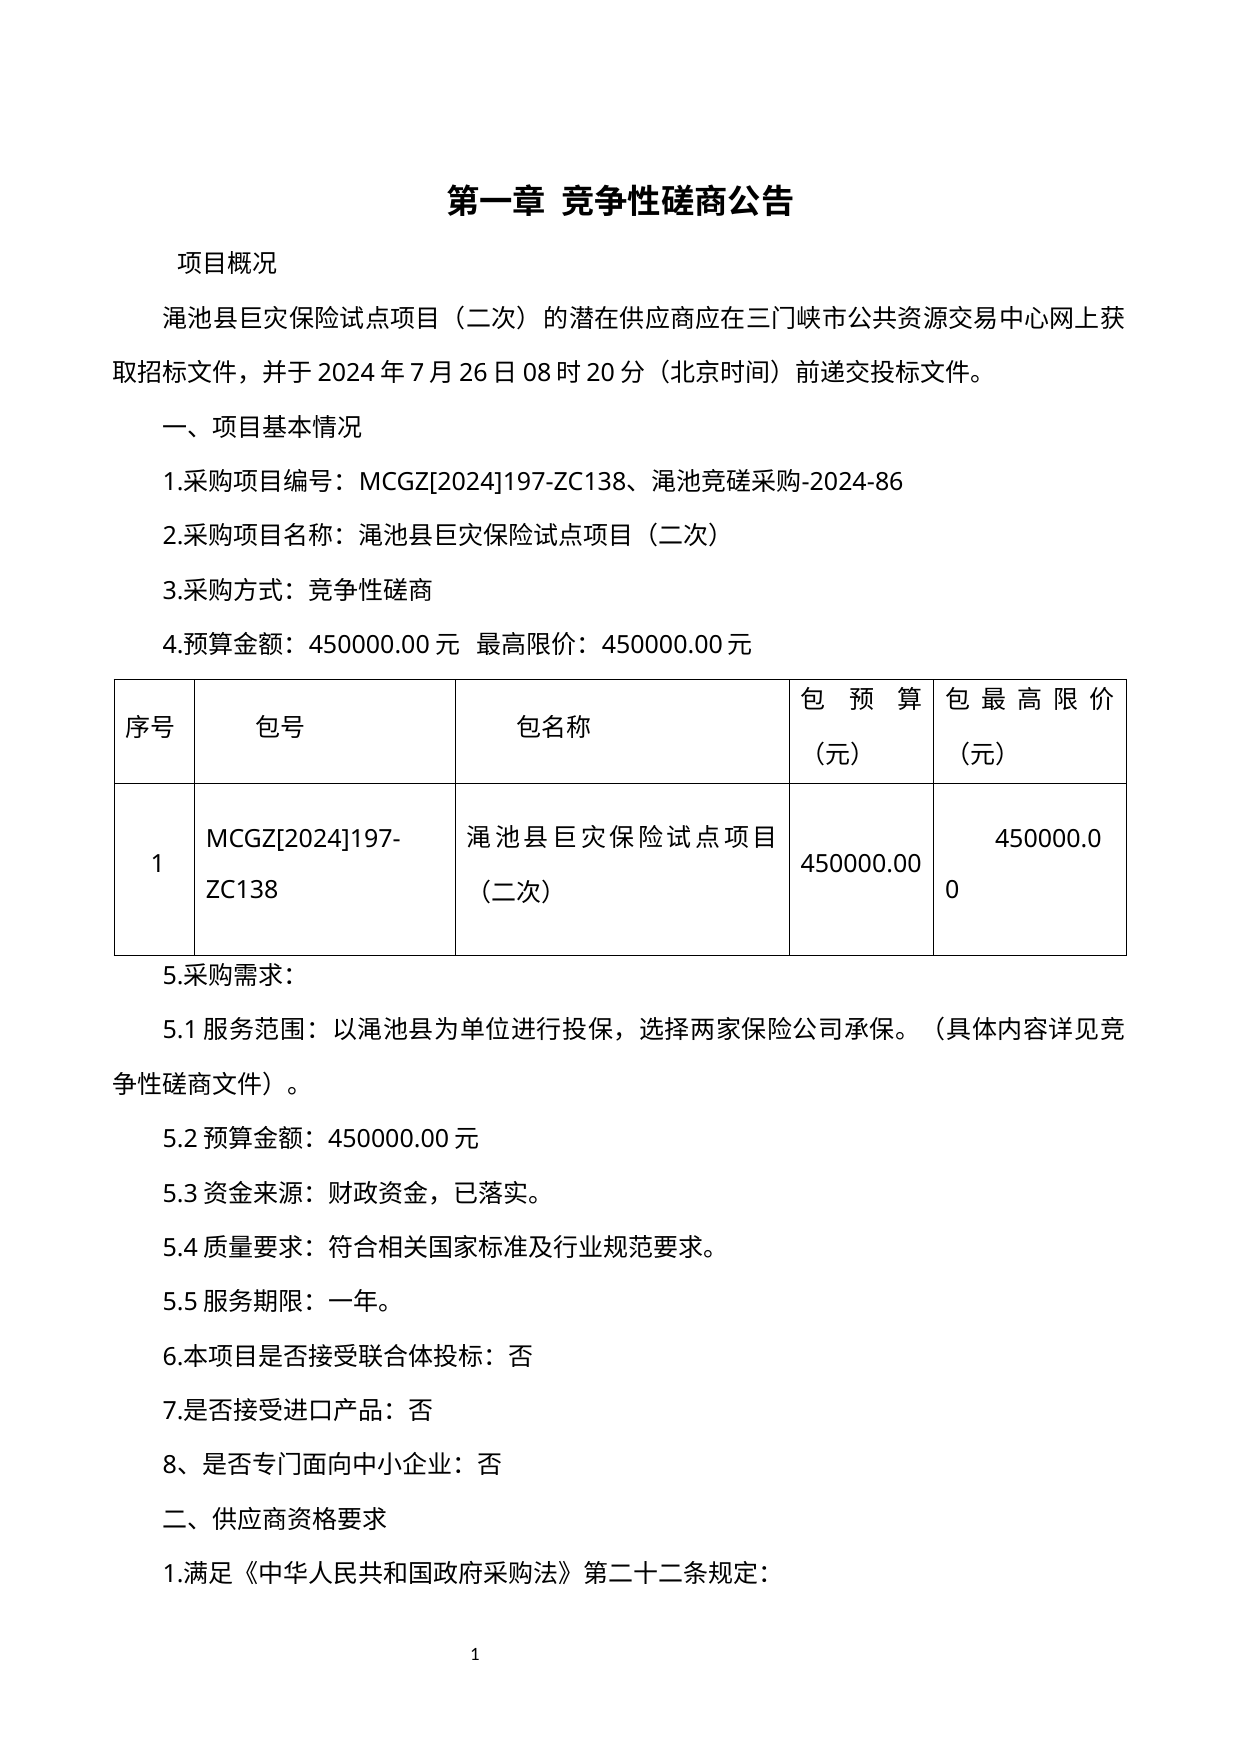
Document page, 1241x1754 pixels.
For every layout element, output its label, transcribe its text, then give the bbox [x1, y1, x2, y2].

text 5.4质量要求：符合相关国家标准及行业规范要求。 [112, 1227, 1128, 1264]
text 5.2预算金额：450000.00元 [112, 1119, 1128, 1155]
text 8、是否专门面向中小企业：否 [112, 1445, 1128, 1481]
text 二、供应商资格要求 [112, 1499, 1128, 1536]
text 5.5服务期限：一年。 [112, 1282, 1128, 1318]
table_header 包最高限价（元） [934, 680, 1126, 783]
table_cell 1 [115, 784, 194, 954]
table_header 序号 [115, 680, 194, 783]
table_cell 450000.00 [934, 784, 1126, 954]
text 项目概况 [127, 244, 1128, 280]
table_cell 450000.00 [790, 784, 933, 954]
text 1.满足《中华人民共和国政府采购法》第二十二条规定： [112, 1554, 1128, 1590]
table_cell MCGZ[2024]197-ZC138 [195, 784, 455, 954]
table_cell 渑池县巨灾保险试点项目（二次） [456, 784, 789, 954]
table_header 包号 [195, 680, 455, 783]
text 5.采购需求： [112, 956, 1128, 992]
text 5.3资金来源：财政资金，已落实。 [112, 1173, 1128, 1209]
text 2.采购项目名称：渑池县巨灾保险试点项目（二次） [112, 516, 1128, 552]
text 7.是否接受进口产品：否 [112, 1391, 1128, 1427]
subtitle 第一章 竞争性磋商公告 [112, 175, 1128, 223]
text 一、项目基本情况 [112, 407, 1128, 443]
text 4.预算金额：450000.00元 最高限价：450000.00元 [112, 624, 1128, 661]
text 5.1服务范围：以渑池县为单位进行投保，选择两家保险公司承保。（具体内容详见竞争性磋商文件）。 [112, 1010, 1128, 1101]
text 6.本项目是否接受联合体投标：否 [112, 1336, 1128, 1372]
table_header 包名称 [456, 680, 789, 783]
text 1.采购项目编号：MCGZ[2024]197-ZC138、渑池竞磋采购-2024-86 [112, 461, 1128, 498]
table_header 包预算（元） [790, 680, 933, 783]
text 3.采购方式：竞争性磋商 [112, 570, 1128, 606]
text 渑池县巨灾保险试点项目（二次）的潜在供应商应在三门峡市公共资源交易中心网上获取招标文件，并于2024年7月26日08时20分（北京时间）前递交投标文件。 [112, 298, 1128, 389]
